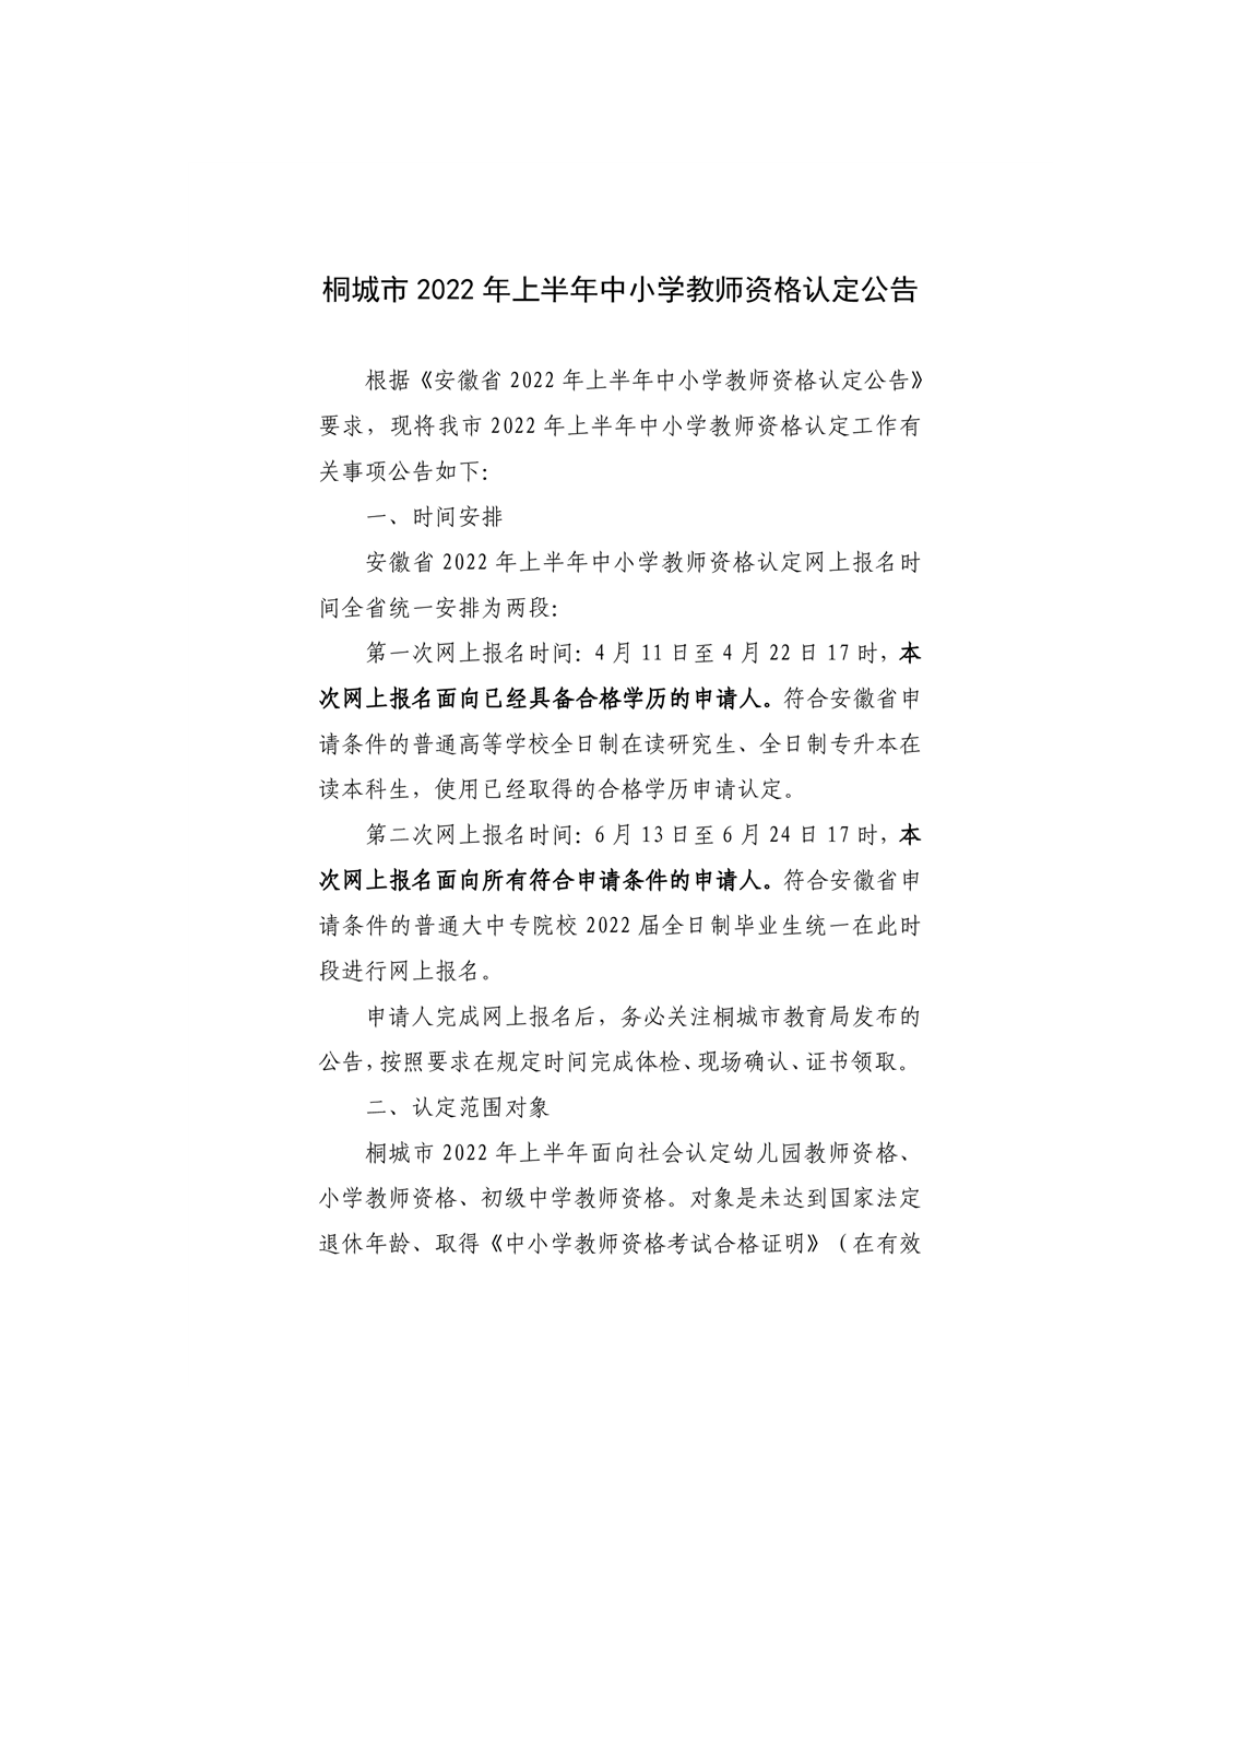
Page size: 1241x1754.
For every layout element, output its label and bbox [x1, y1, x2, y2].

picture [187, 162, 1053, 1387]
